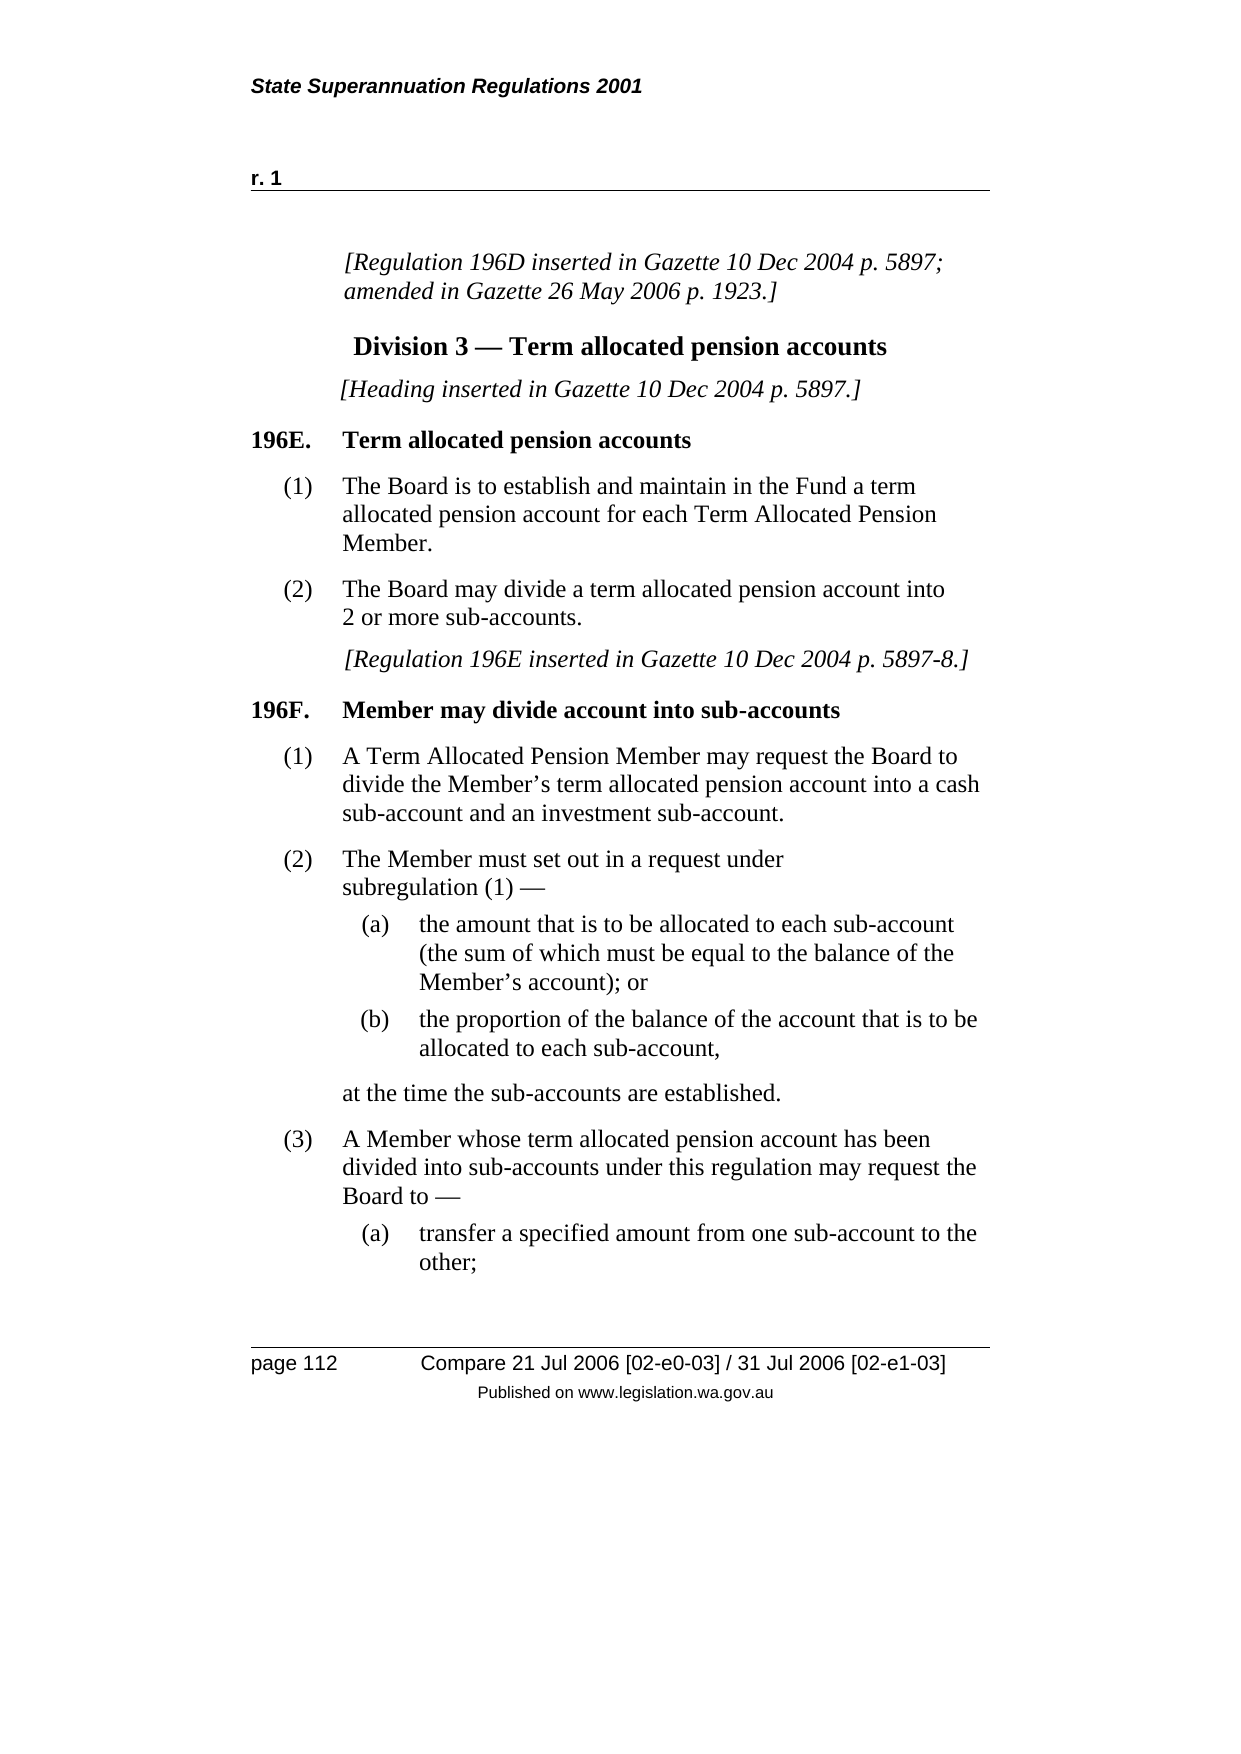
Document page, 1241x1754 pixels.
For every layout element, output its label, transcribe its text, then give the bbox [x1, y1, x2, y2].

text (a) the amount that is to be allocated to each sub-account (the sum of which must be equal to the balance of the Member’s account); or [251, 909, 990, 996]
subtitle 196F. Member may divide account into sub-accounts [251, 695, 990, 724]
text (1) A Term Allocated Pension Member may request the Board to divide the Member’s term allocated pension account into a cash sub-account and an investment sub-account. [251, 741, 990, 827]
text at the time the sub-accounts are established. [251, 1078, 990, 1107]
text (1) The Board is to establish and maintain in the Fund a term allocated pension account for each Term Allocated Pension Member. [251, 471, 990, 557]
text [Regulation 196E inserted in Gazette 10 Dec 2004 p. 5897-8.] [251, 644, 990, 672]
subtitle Division 3 — Term allocated pension accounts [251, 330, 990, 361]
text (b) the proportion of the balance of the account that is to be allocated to each sub-account, [251, 1004, 990, 1062]
text (3) A Member whose term allocated pension account has been divided into sub-accounts under this regulation may request the Board to — [251, 1124, 990, 1210]
subtitle [Heading inserted in Gazette 10 Dec 2004 p. 5897.] [251, 374, 990, 402]
text (a) transfer a specified amount from one sub-account to the other; [251, 1218, 990, 1276]
text (2) The Board may divide a term allocated pension account into 2 or more sub-accounts. [251, 574, 990, 631]
subtitle 196E. Term allocated pension accounts [251, 425, 990, 454]
text [Regulation 196D inserted in Gazette 10 Dec 2004 p. 5897; amended in Gazette 26 May 2006 p. 1923.] [251, 247, 990, 305]
text (2) The Member must set out in a request under subregulation (1) — [251, 844, 990, 901]
